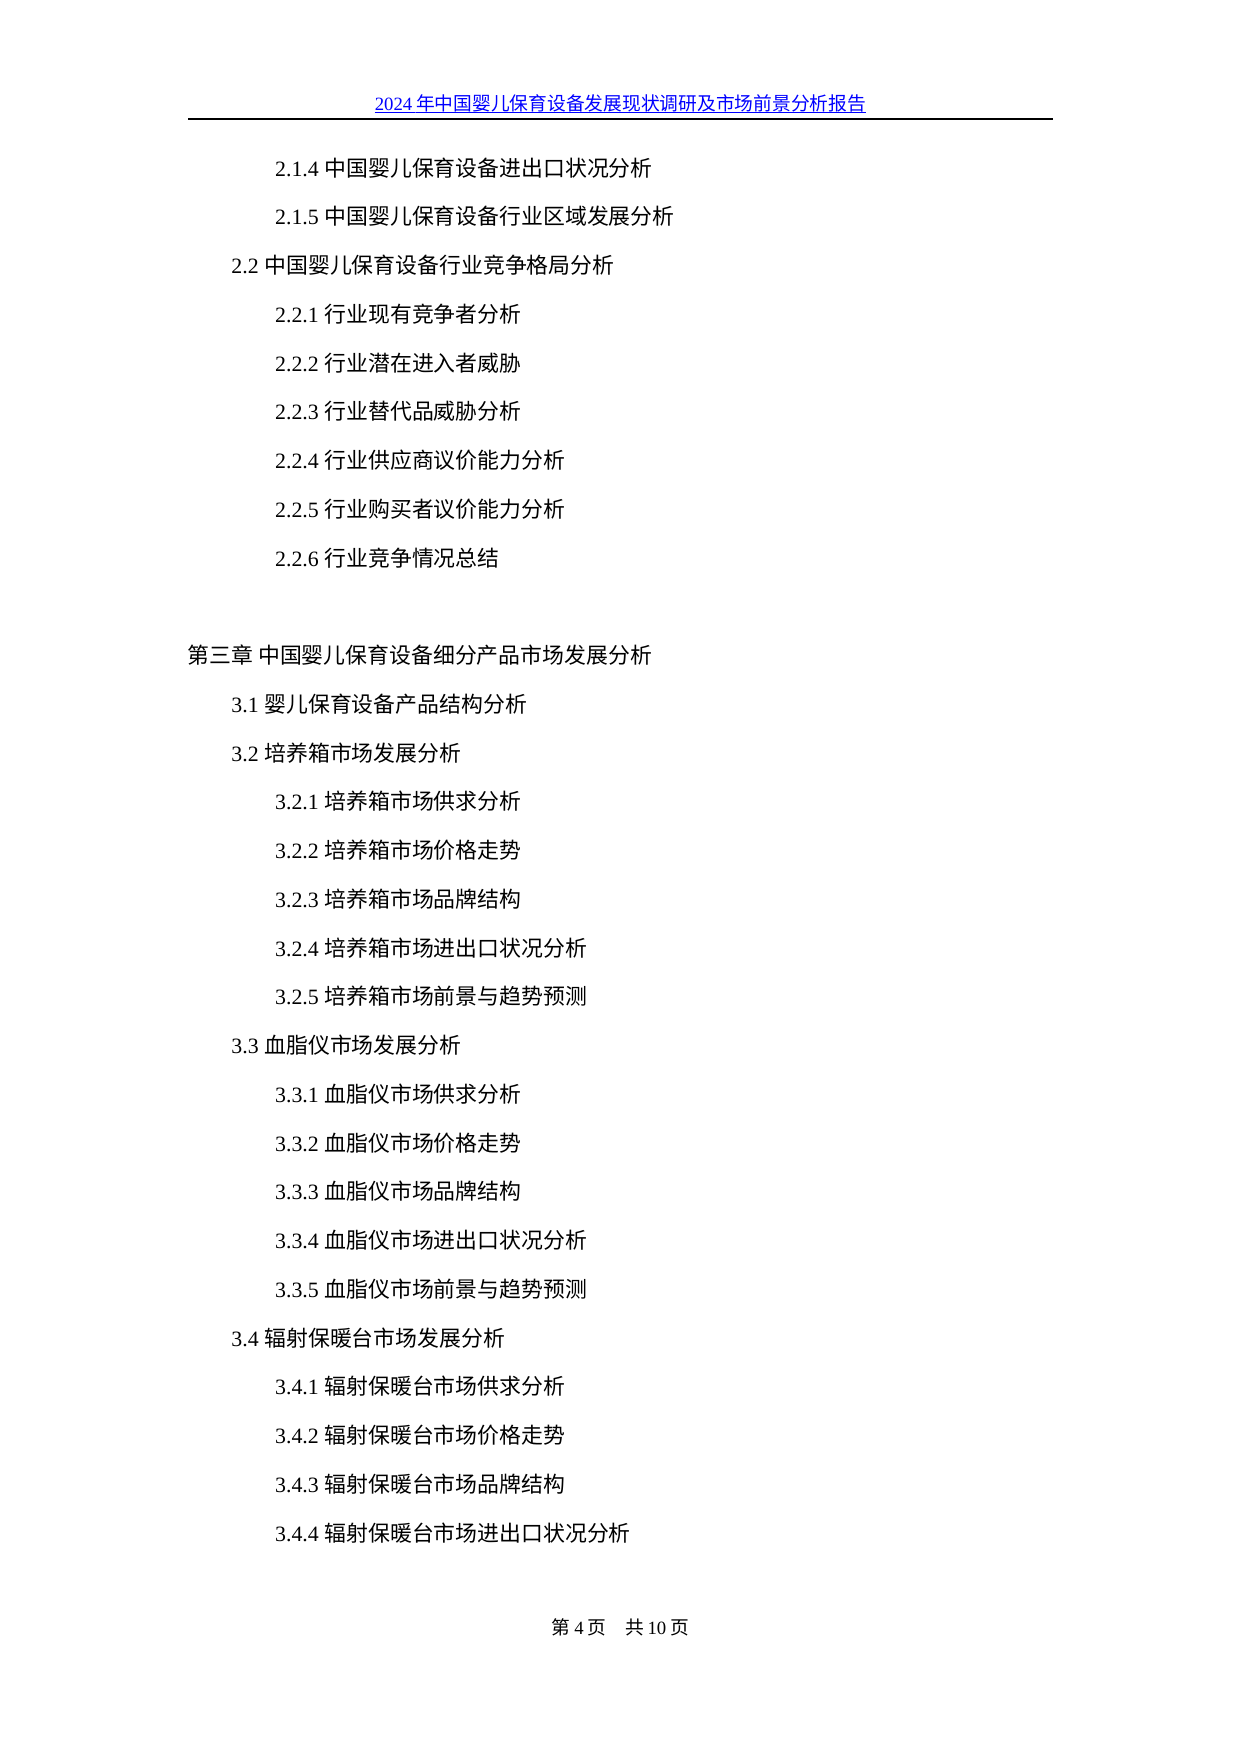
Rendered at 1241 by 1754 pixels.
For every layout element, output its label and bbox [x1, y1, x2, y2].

text [187, 150, 1053, 1548]
